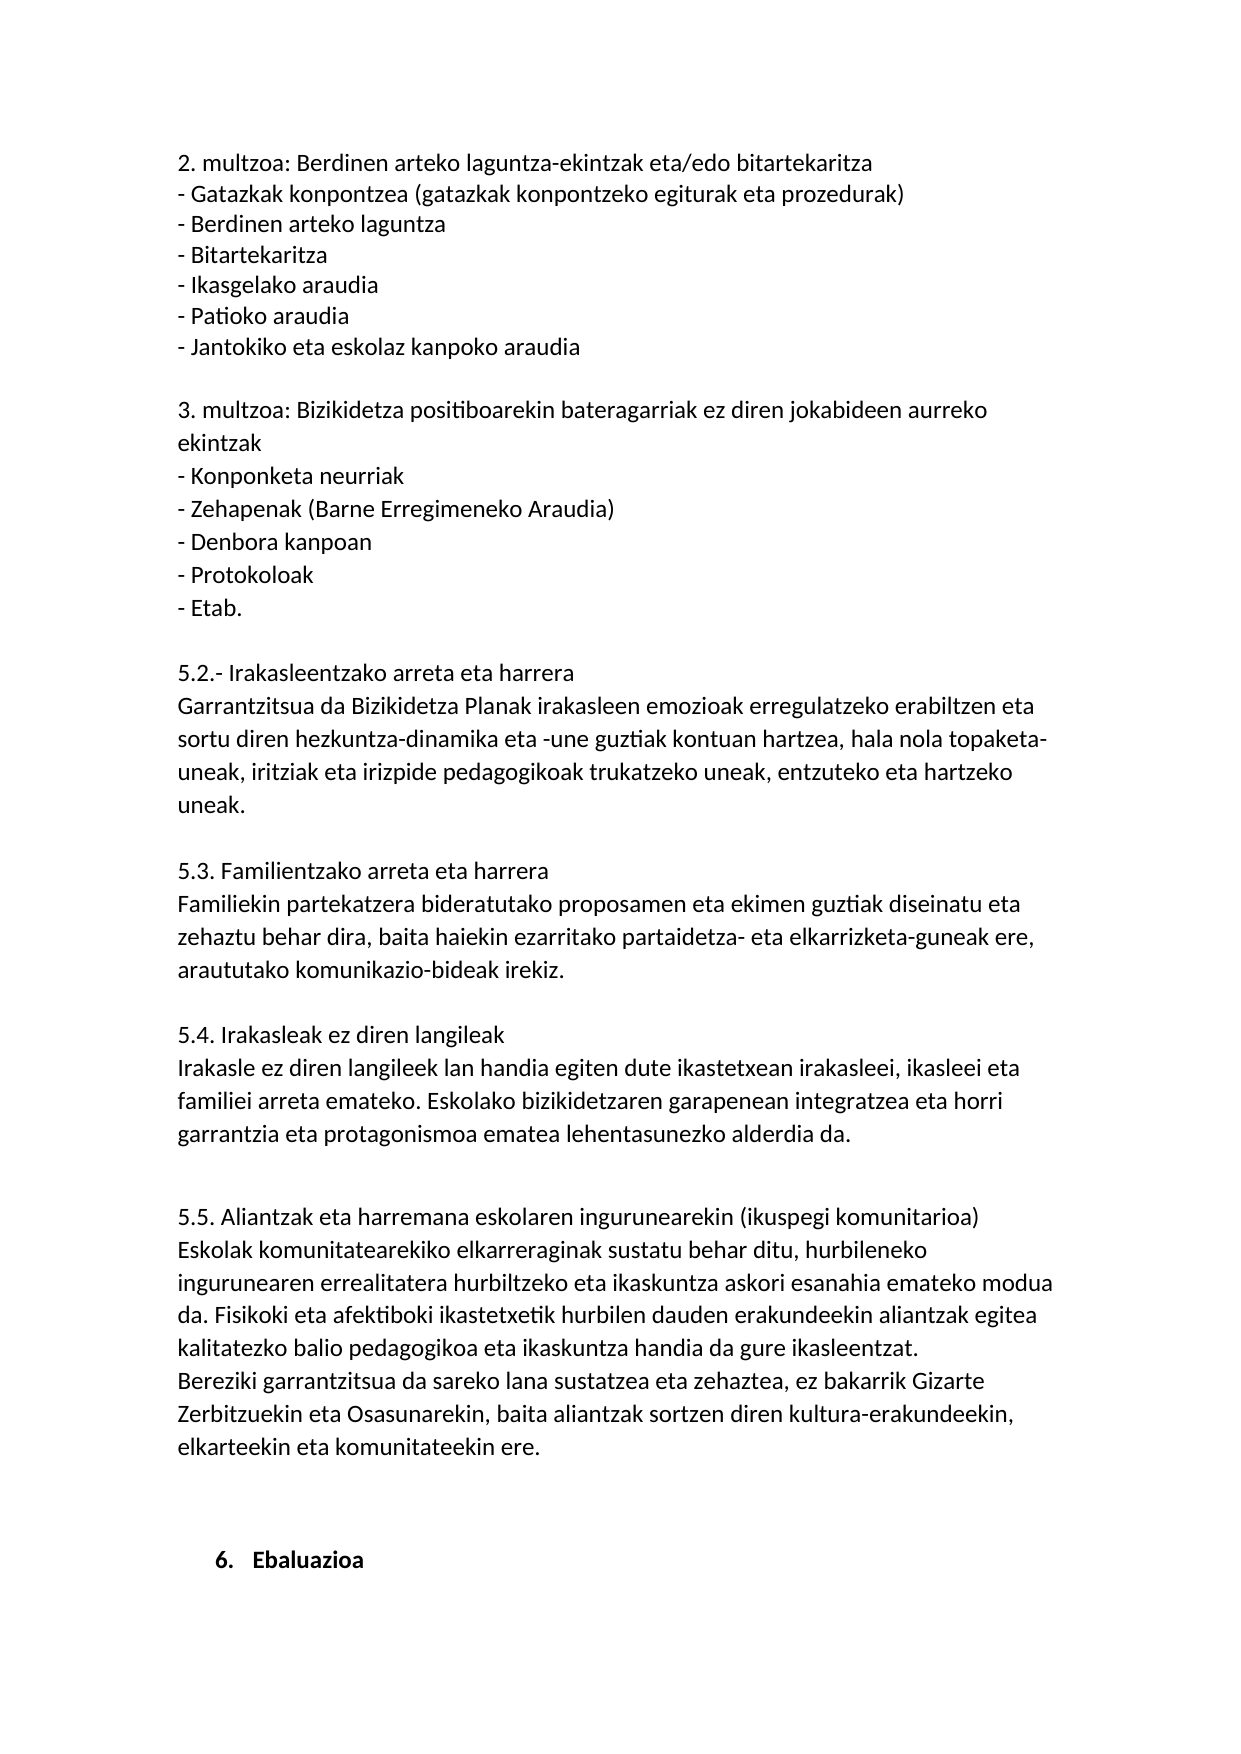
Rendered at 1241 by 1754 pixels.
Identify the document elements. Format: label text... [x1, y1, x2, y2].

text - Jantokiko eta eskolaz kanpoko araudia [177, 331, 1063, 361]
text - Ikasgelako araudia [177, 270, 1063, 300]
text - Gatazkak konpontzea (gatazkak konpontzeko egiturak eta prozedurak) [177, 178, 1063, 209]
text - Berdinen arteko laguntza [177, 209, 1063, 239]
text - Bitartekaritza [177, 239, 1063, 270]
list Ebaluazioa [215, 1544, 1063, 1604]
text 3. multzoa: Bizikidetza positiboarekin bateragarriak ez diren jokabideen aurreko ekintzak - Konponketa neurriak - Zehapenak (Barne Erregimeneko Araudia) - Denbora kanpoan - Protokoloak - Etab. 5.2.- Irakasleentzako arreta eta harrera Garrantzitsua da Bizikidetza Planak irakasleen emozioak erregulatzeko erabiltzen eta sortu diren hezkuntza-dinamika eta -une guztiak kontuan hartzea, hala nola topaketa-uneak, iritziak eta irizpide pedagogikoak trukatzeko uneak, entzuteko eta hartzeko uneak. 5.3. Familientzako arreta eta harrera Familiekin partekatzera bideratutako proposamen eta ekimen guztiak diseinatu eta zehaztu behar dira, baita haiekin ezarritako partaidetza- eta elkarrizketa-guneak ere, araututako komunikazio-bideak irekiz. 5.4. Irakasleak ez diren langileak Irakasle ez diren langileek lan handia egiten dute ikastetxean irakasleei, ikasleei eta familiei arreta emateko. Eskolako bizikidetzaren garapenean integratzea eta horri garrantzia eta protagonismoa ematea lehentasunezko alderdia da. [177, 361, 1063, 1149]
text - Patioko araudia [177, 300, 1063, 331]
text 5.5. Aliantzak eta harremana eskolaren ingurunearekin (ikuspegi komunitarioa) Eskolak komunitatearekiko elkarreraginak sustatu behar ditu, hurbileneko ingurunearen errealitatera hurbiltzeko eta ikaskuntza askori esanahia emateko modua da. Fisikoki eta afektiboki ikastetxetik hurbilen dauden erakundeekin aliantzak egitea kalitatezko balio pedagogikoa eta ikaskuntza handia da gure ikasleentzat. Bereziki garrantzitsua da sareko lana sustatzea eta zehaztea, ez bakarrik Gizarte Zerbitzuekin eta Osasunarekin, baita aliantzak sortzen diren kultura-erakundeekin, elkarteekin eta komunitateekin ere. [177, 1168, 1063, 1525]
text 2. multzoa: Berdinen arteko laguntza-ekintzak eta/edo bitartekaritza [177, 148, 1063, 178]
